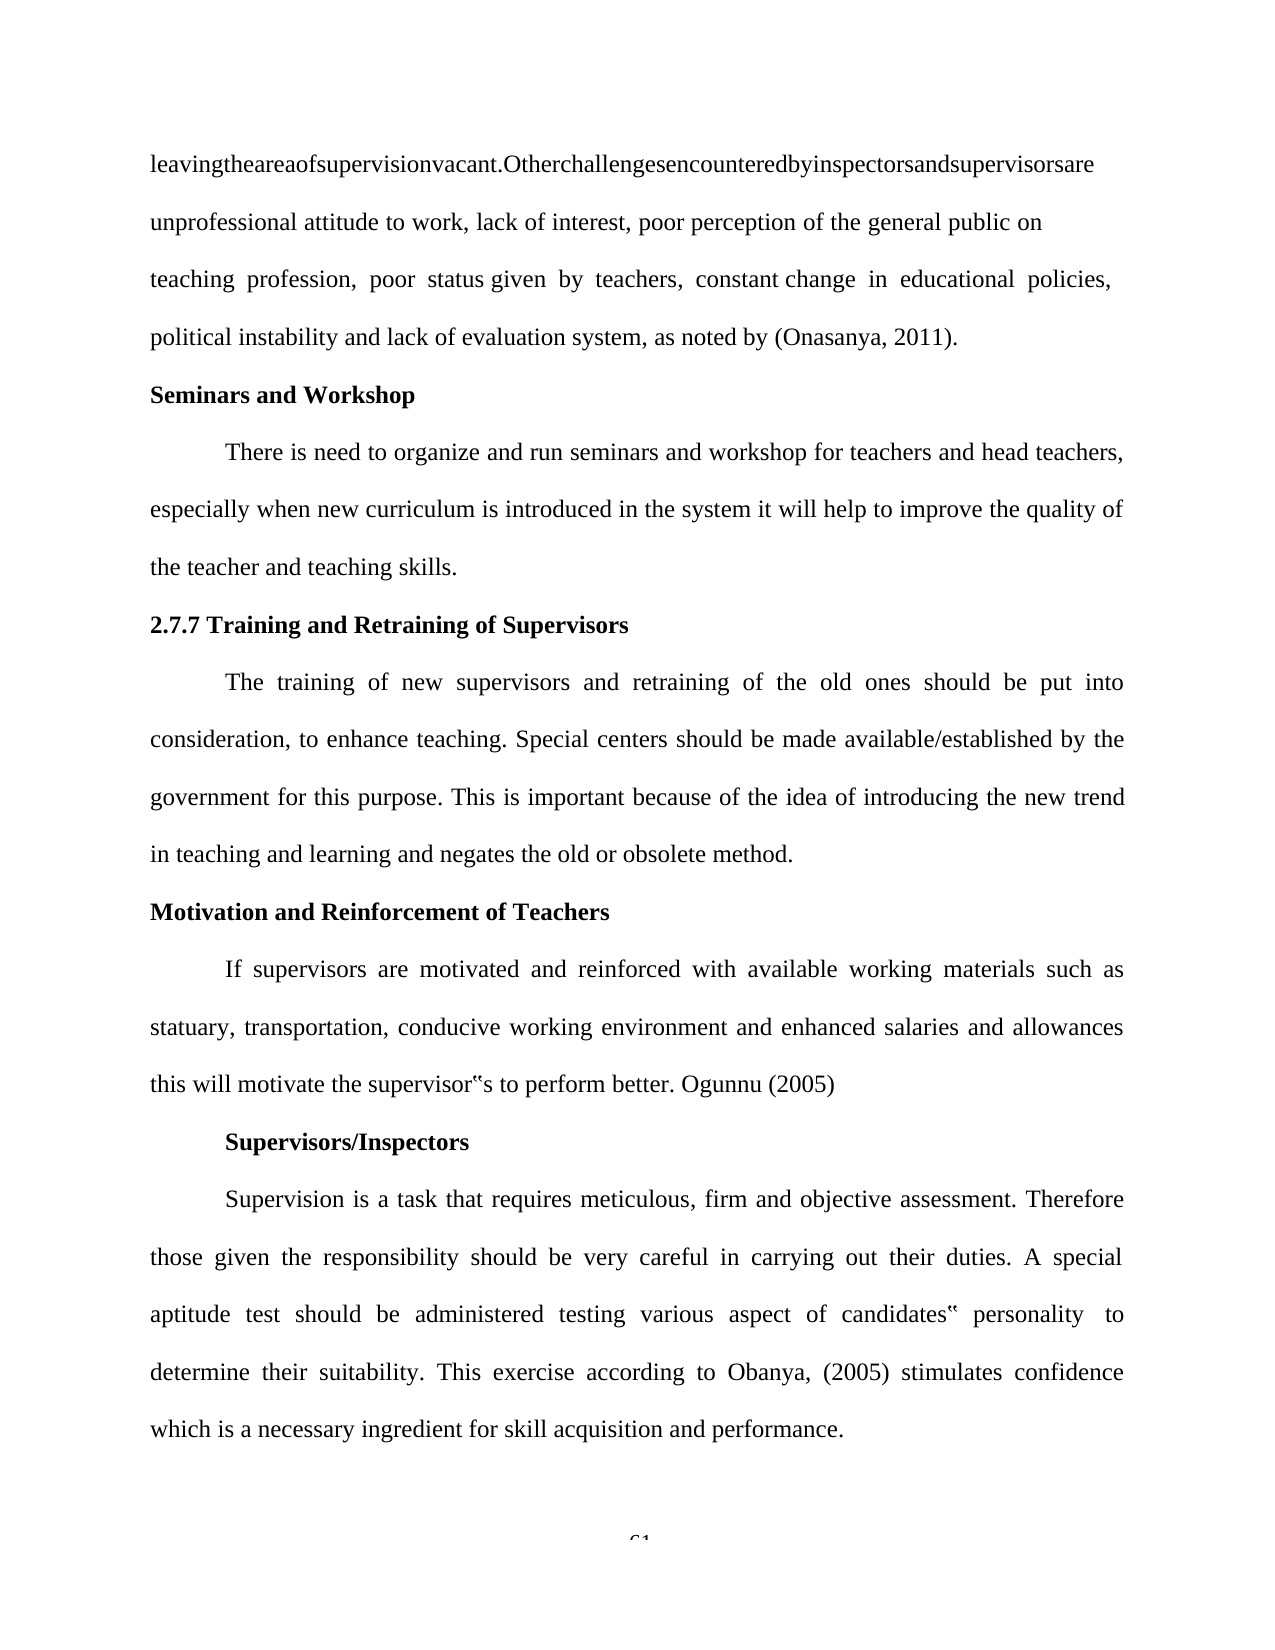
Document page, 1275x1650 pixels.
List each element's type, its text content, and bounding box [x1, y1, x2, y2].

text If supervisors are motivated and reinforced with available working materials such as statuary, transportation, conducive working environment and enhanced salaries and allowances this will motivate the supervisor‟s to perform better. Ogunnu (2005) [150, 954, 1125, 1098]
subtitle Seminars and Workshop [150, 380, 1231, 408]
text There is need to organize and run seminars and workshop for teachers and head teachers, especially when new curriculum is introduced in the system it will help to improve the quality of the teacher and teaching skills. [150, 437, 1125, 581]
text Supervision is a task that requires meticulous, firm and objective assessment. Therefore those given the responsibility should be very careful in carrying out their duties. A special aptitude test should be administered testing various aspect of candidates‟ personality to determine their suitability. This exercise according to Obanya, (2005) stimulates confidence which is a necessary ingredient for skill acquisition and performance. [150, 1184, 1124, 1443]
text leavingtheareaofsupervisionvacant.Otherchallengesencounteredbyinspectorsandsupervisorsare unprofessional attitude to work, lack of interest, poor perception of the general public on teaching profession, poor status given by teachers, constant change in educational policies, political instability and lack of evaluation system, as noted by (Onasanya, 2011). [150, 149, 1125, 350]
text The training of new supervisors and retraining of the old ones should be put into consideration, to enhance teaching. Special centers should be made available/established by the government for this purpose. This is important because of the idea of introducing the new trend in teaching and learning and negates the old or obsolete method. [150, 667, 1125, 868]
subtitle Training and Retraining of Supervisors [150, 610, 1231, 638]
subtitle Supervisors/Inspectors [225, 1127, 1231, 1156]
subtitle Motivation and Reinforcement of Teachers [150, 897, 1231, 926]
